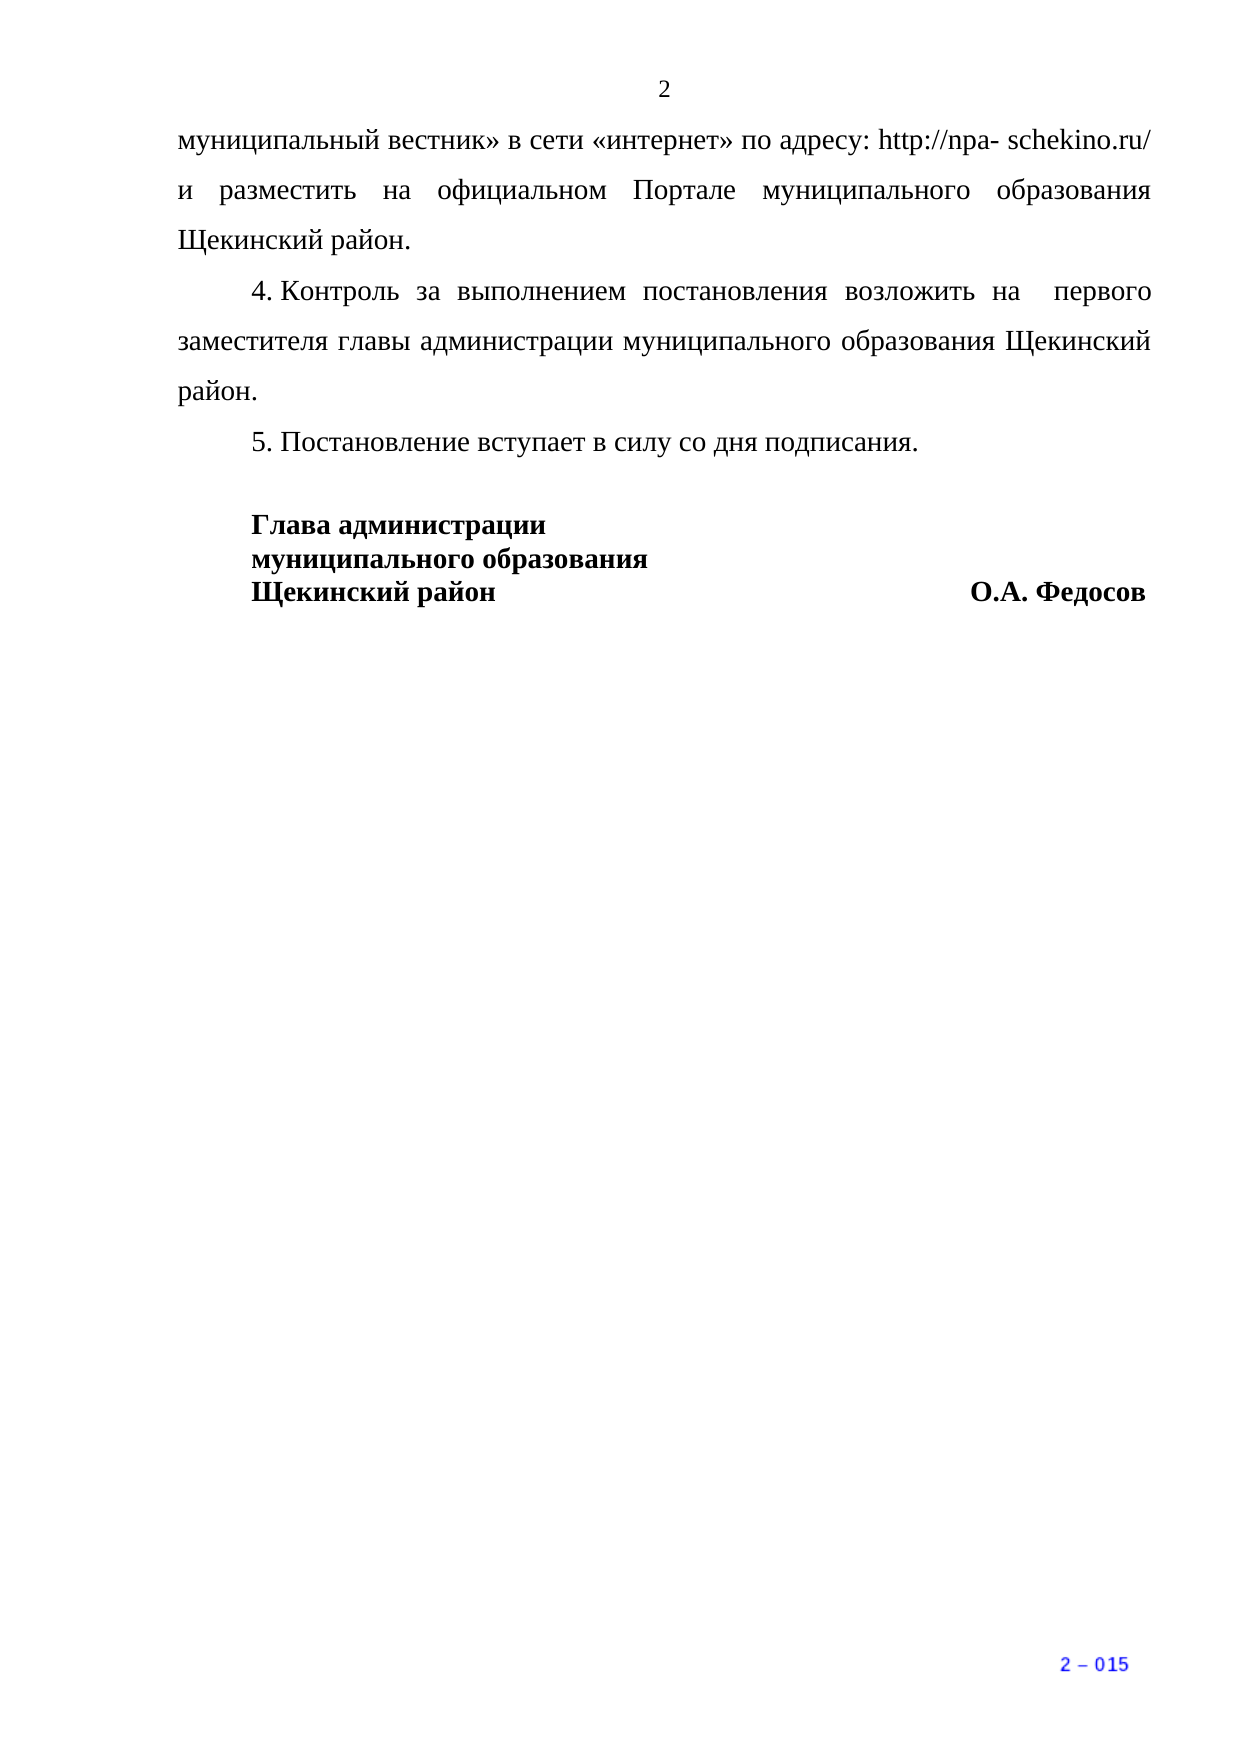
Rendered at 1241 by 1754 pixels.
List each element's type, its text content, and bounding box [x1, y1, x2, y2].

text Глава администрации [177, 507, 1152, 541]
text 4. Контроль за выполнением постановления возложить на первого заместителя главы администрации муниципального образования Щекинский район. [177, 273, 1152, 407]
text 5. Постановление вступает в силу со дня подписания. [177, 424, 1152, 457]
text муниципального образования [177, 541, 1152, 574]
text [177, 122, 1152, 256]
text Щекинский район О.А. Федосов [177, 574, 1152, 608]
